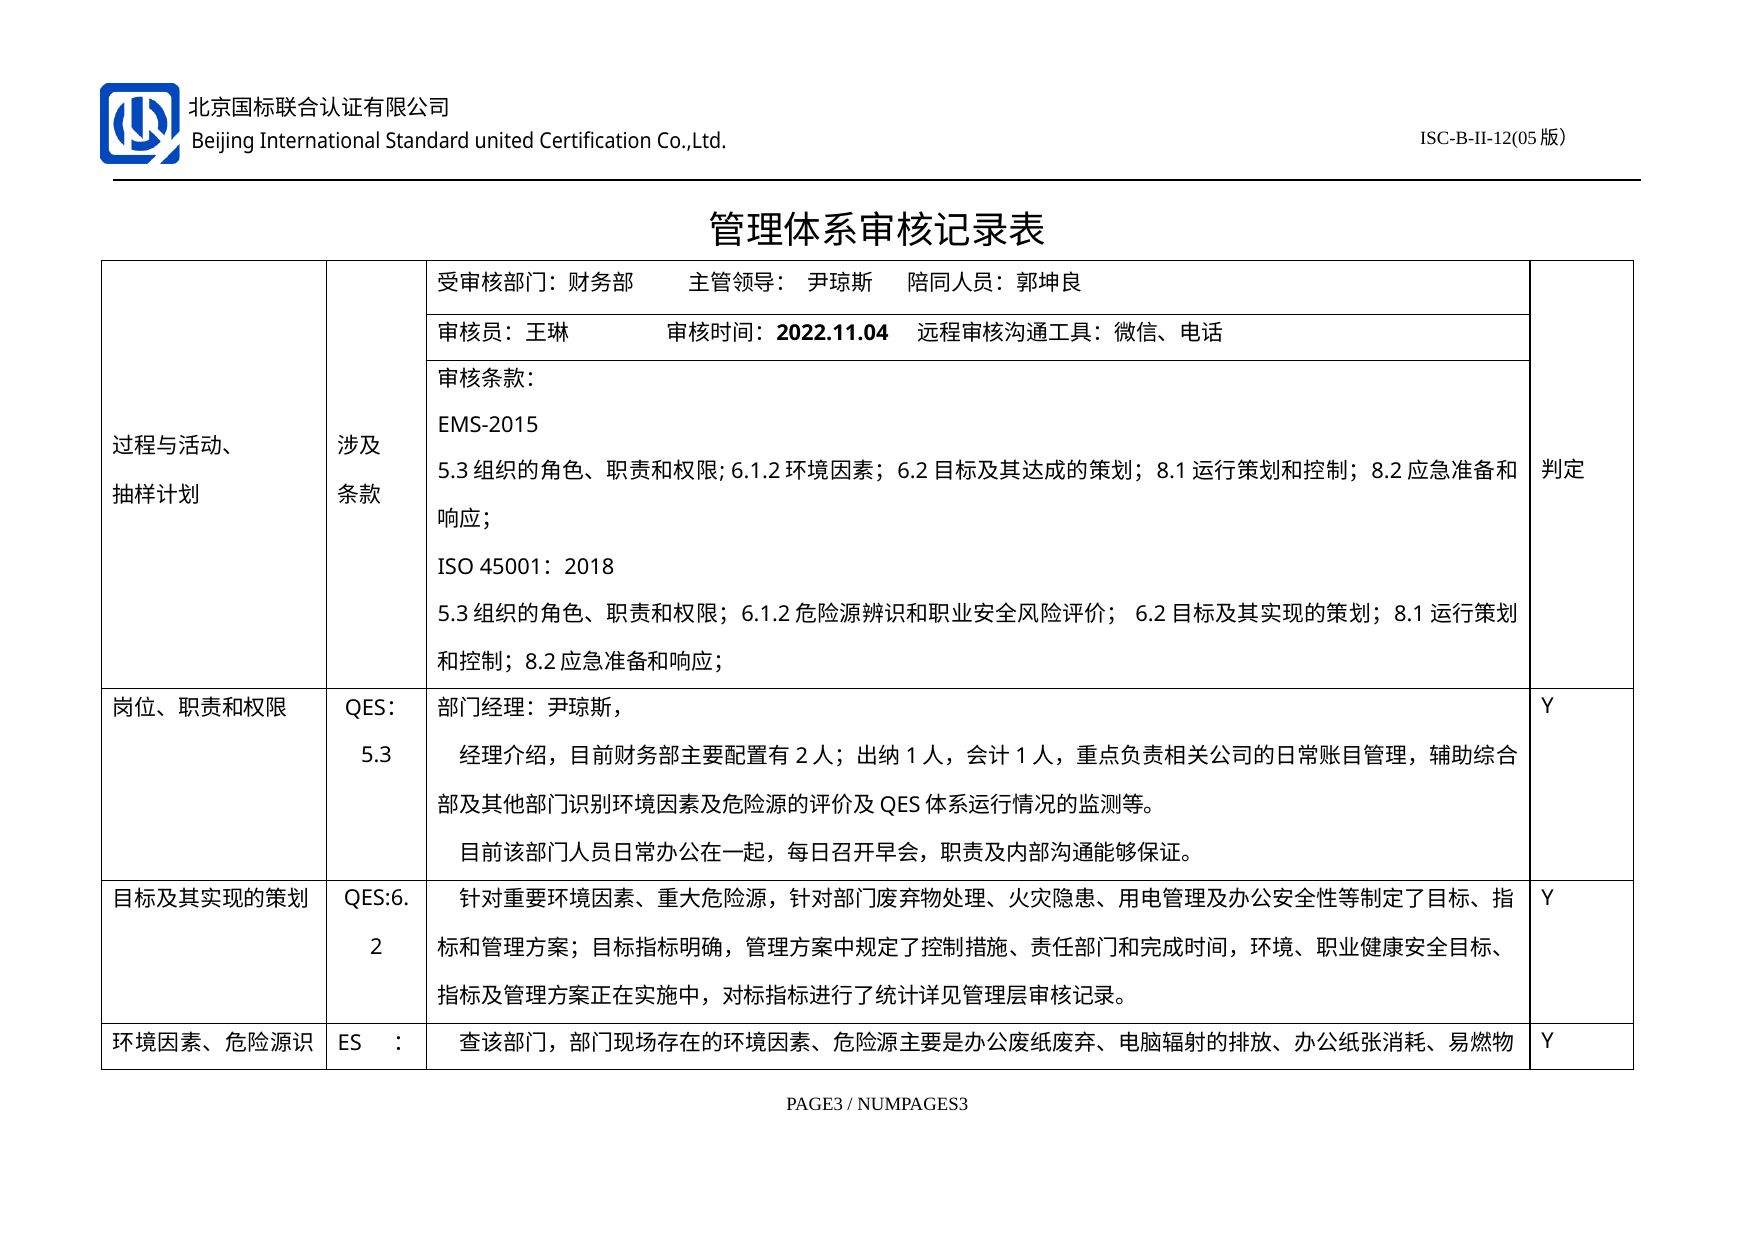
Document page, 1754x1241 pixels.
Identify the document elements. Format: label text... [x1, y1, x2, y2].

picture [100, 83, 180, 164]
text 管理体系审核记录表 [112, 195, 1641, 260]
table_cell 针对重要环境因素、重大危险源，针对部门废弃物处理、火灾隐患、用电管理及办公安全性等制定了目标、指标和管理方案；目标指标明确，管理方案中规定了控制措施、责任部门和完成时间，环境、职业健康安全目标、指标及管理方案正在实施中，对标指标进行了统计详见管理层审核记录。 [427, 881, 1529, 1023]
table_cell 环境因素、危险源识别及控制措施的策划 [102, 1024, 326, 1069]
table_header 涉及 条款 [327, 261, 426, 688]
table_cell 审核条款： EMS-2015 5.3组织的角色、职责和权限; 6.1.2环境因素；6.2目标及其达成的策划；8.1运行策划和控制；8.2应急准备和响应； ISO 45001：2018 5.3组织的角色、职责和权限；6.1.2危险源辨识和职业安全风险评价； 6.2目标及其实现的策划；8.1运行策划和控制；8.2应急准备和响应； [427, 361, 1529, 688]
table_cell 岗位、职责和权限 [102, 689, 326, 879]
table_cell 审核员：王琳 审核时间：2022.11.04 远程审核沟通工具：微信、电话 [427, 315, 1529, 359]
table_cell Y [1531, 881, 1633, 1023]
table_cell 部门经理：尹琼斯， 经理介绍，目前财务部主要配置有2人；出纳1人，会计1人，重点负责相关公司的日常账目管理，辅助综合部及其他部门识别环境因素及危险源的评价及QES体系运行情况的监测等。 目前该部门人员日常办公在一起，每日召开早会，职责及内部沟通能够保证。 [427, 689, 1529, 879]
table_cell QES:6.2 [327, 881, 426, 1023]
table_cell QES：5.3 [327, 689, 426, 879]
table_cell 目标及其实现的策划 [102, 881, 326, 1023]
table_header 过程与活动、 抽样计划 [102, 261, 326, 688]
table_cell Y [1531, 1024, 1633, 1069]
table_cell ES：6.1.2 6.1.4 8. 1 [327, 1024, 426, 1069]
table_cell Y [1531, 689, 1633, 879]
table_header 受审核部门：财务部 主管领导： 尹琼斯 陪同人员：郭坤良 [427, 261, 1529, 313]
table_header 判定 [1531, 261, 1633, 688]
